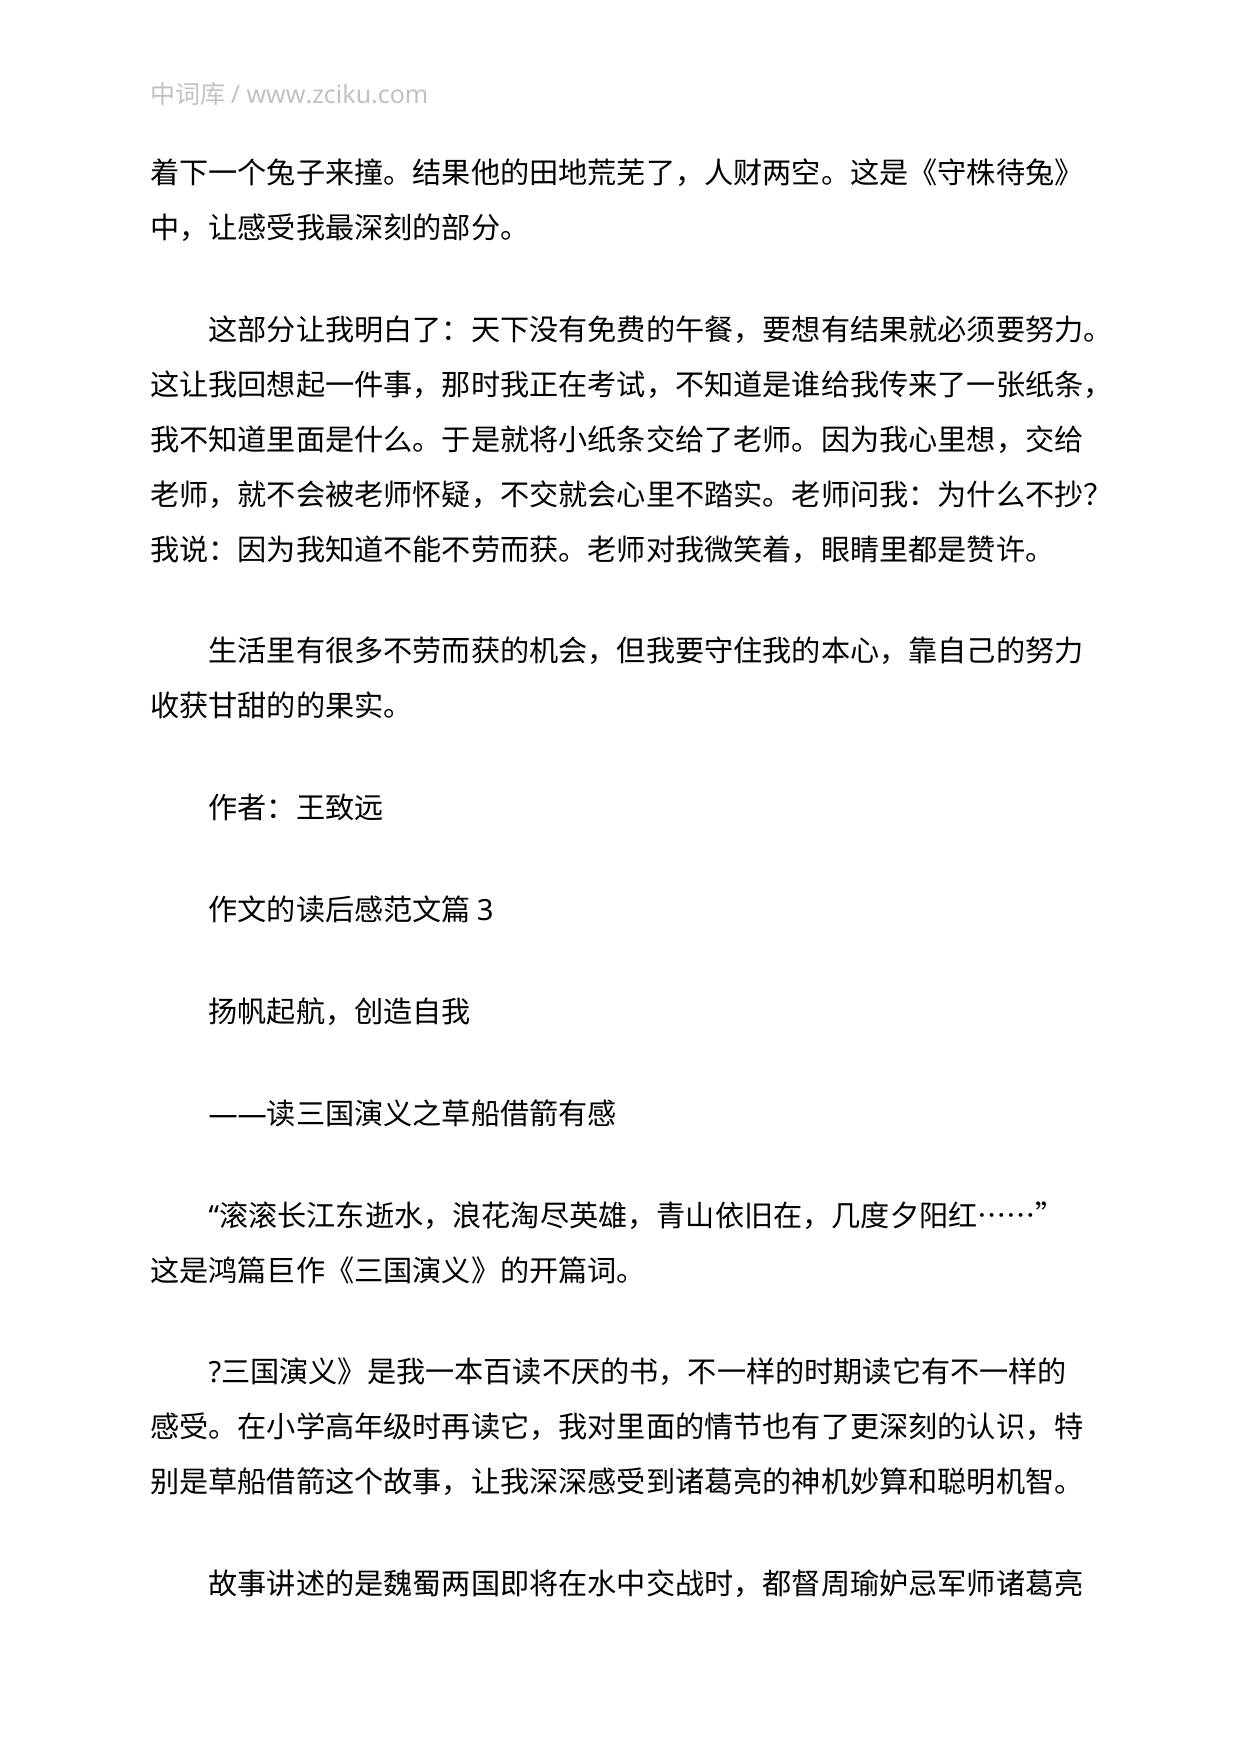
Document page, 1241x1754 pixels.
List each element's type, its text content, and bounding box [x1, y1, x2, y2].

text 作文的读后感范文篇3 [150, 886, 1090, 929]
text ?三国演义》是我一本百读不厌的书，不一样的时期读它有不一样的感受。在小学高年级时再读它，我对里面的情节也有了更深刻的认识，特别是草船借箭这个故事，让我深深感受到诸葛亮的神机妙算和聪明机智。 [150, 1349, 1090, 1501]
text 这部分让我明白了：天下没有免费的午餐，要想有结果就必须要努力。这让我回想起一件事，那时我正在考试，不知道是谁给我传来了一张纸条，我不知道里面是什么。于是就将小纸条交给了老师。因为我心里想，交给老师，就不会被老师怀疑，不交就会心里不踏实。老师问我：为什么不抄？我说：因为我知道不能不劳而获。老师对我微笑着，眼睛里都是赞许。 [150, 307, 1090, 568]
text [150, 1561, 1090, 1603]
text 扬帆起航，创造自我 [150, 988, 1090, 1031]
text ——读三国演义之草船借箭有感 [150, 1090, 1090, 1133]
text “滚滚长江东逝水，浪花淘尽英雄，青山依旧在，几度夕阳红……”这是鸿篇巨作《三国演义》的开篇词。 [150, 1192, 1090, 1289]
text 生活里有很多不劳而获的机会，但我要守住我的本心，靠自己的努力收获甘甜的的果实。 [150, 628, 1090, 725]
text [150, 150, 1090, 247]
text 作者：王致远 [150, 785, 1090, 827]
